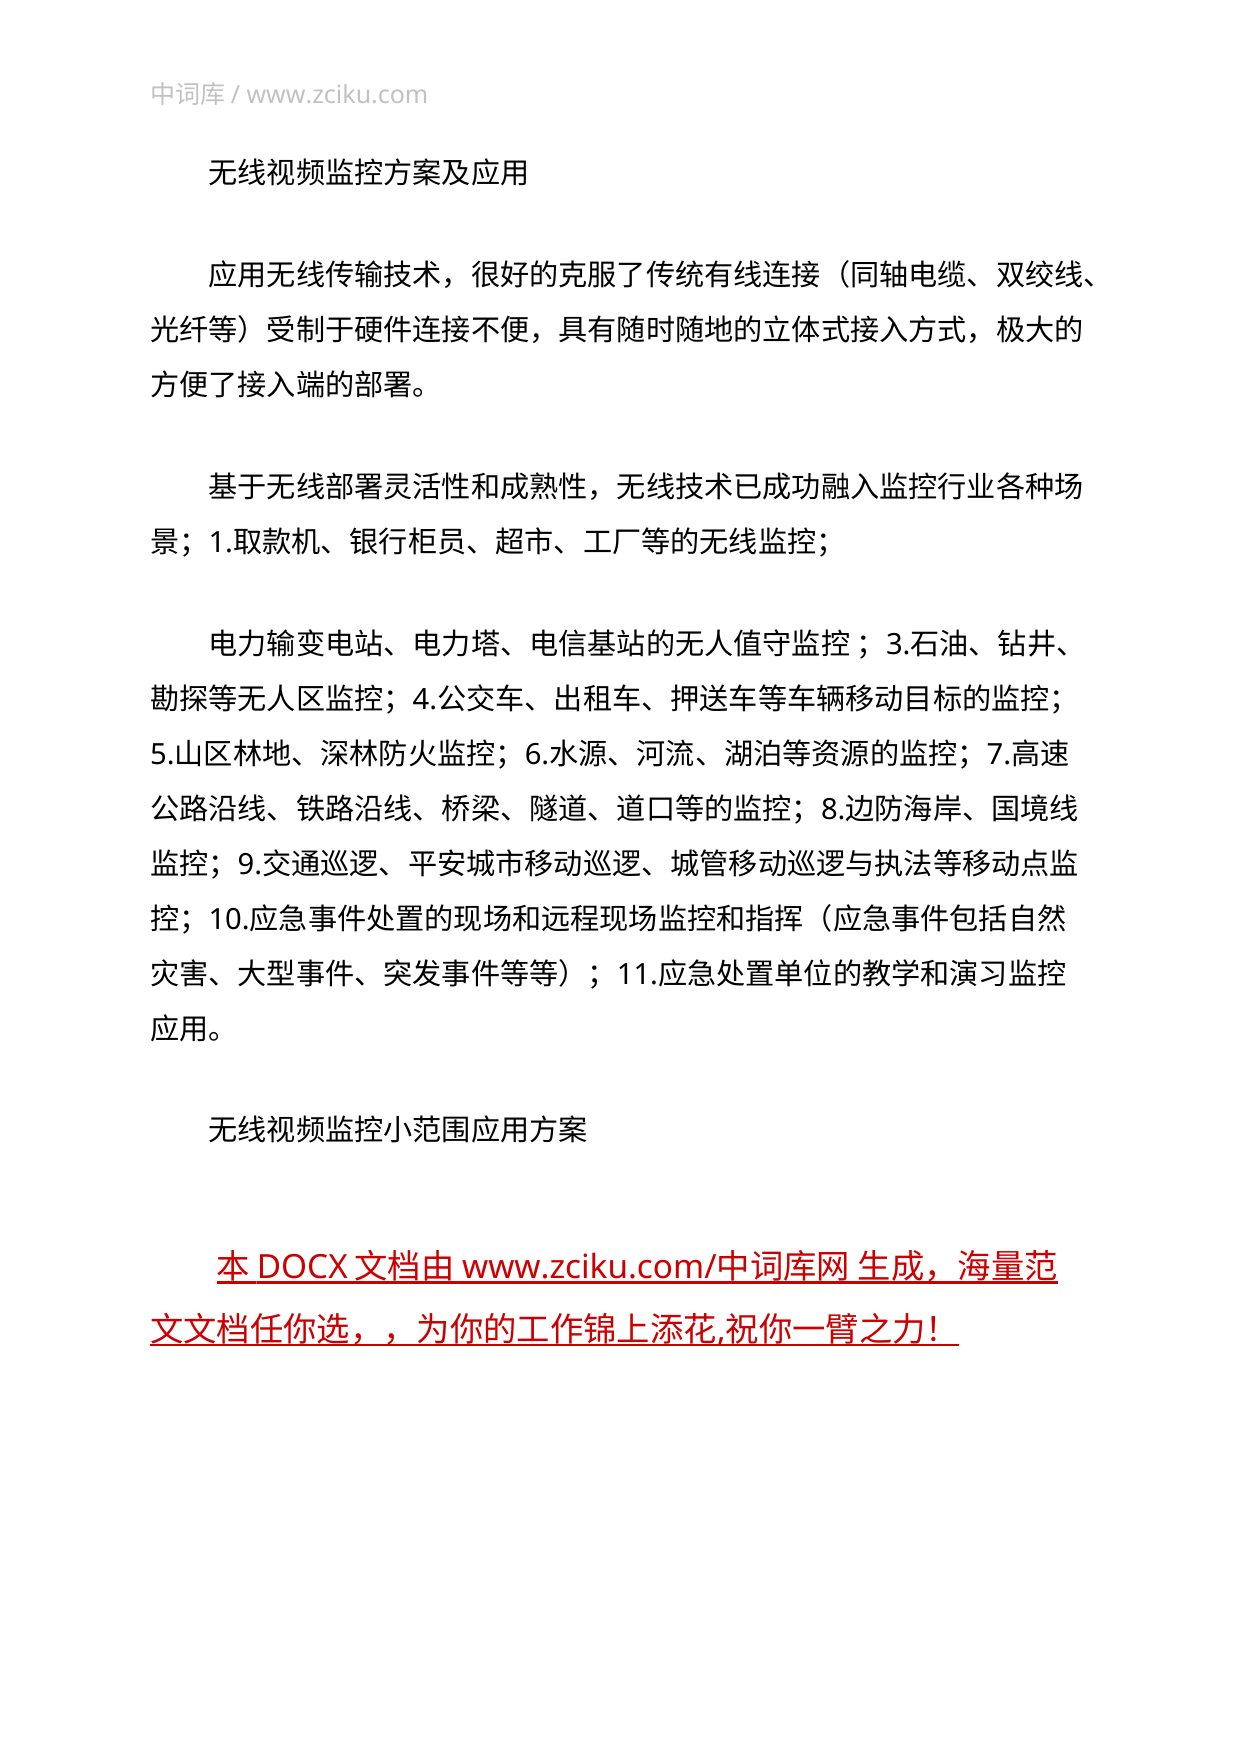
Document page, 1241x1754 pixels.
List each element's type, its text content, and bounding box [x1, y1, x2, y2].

text 无线视频监控方案及应用 [150, 150, 1090, 192]
text 无线视频监控小范围应用方案 [150, 1107, 1090, 1149]
text 电力输变电站、电力塔、电信基站的无人值守监控 ；3.石油、钻井、勘探等无人区监控；4.公交车、出租车、押送车等车辆移动目标的监控；5.山区林地、深林防火监控；6.水源、河流、湖泊等资源的监控；7.高速公路沿线、铁路沿线、桥梁、隧道、道口等的监控；8.边防海岸、国境线监控；9.交通巡逻、平安城市移动巡逻、城管移动巡逻与执法等移动点监控；10.应急事件处置的现场和远程现场监控和指挥（应急事件包括自然灾害、大型事件、突发事件等等）；11.应急处置单位的教学和演习监控应用。 [150, 620, 1090, 1047]
text 基于无线部署灵活性和成熟性，无线技术已成功融入监控行业各种场景；1.取款机、银行柜员、超市、工厂等的无线监控； [150, 463, 1090, 561]
text 本DOCX文档由 www.zciku.com/中词库网 生成，海量范文文档任你选，，为你的工作锦上添花,祝你一臂之力！ [150, 1240, 1090, 1351]
text 应用无线传输技术，很好的克服了传统有线连接（同轴电缆、双绞线、光纤等）受制于硬件连接不便，具有随时随地的立体式接入方式，极大的方便了接入端的部署。 [150, 252, 1090, 404]
